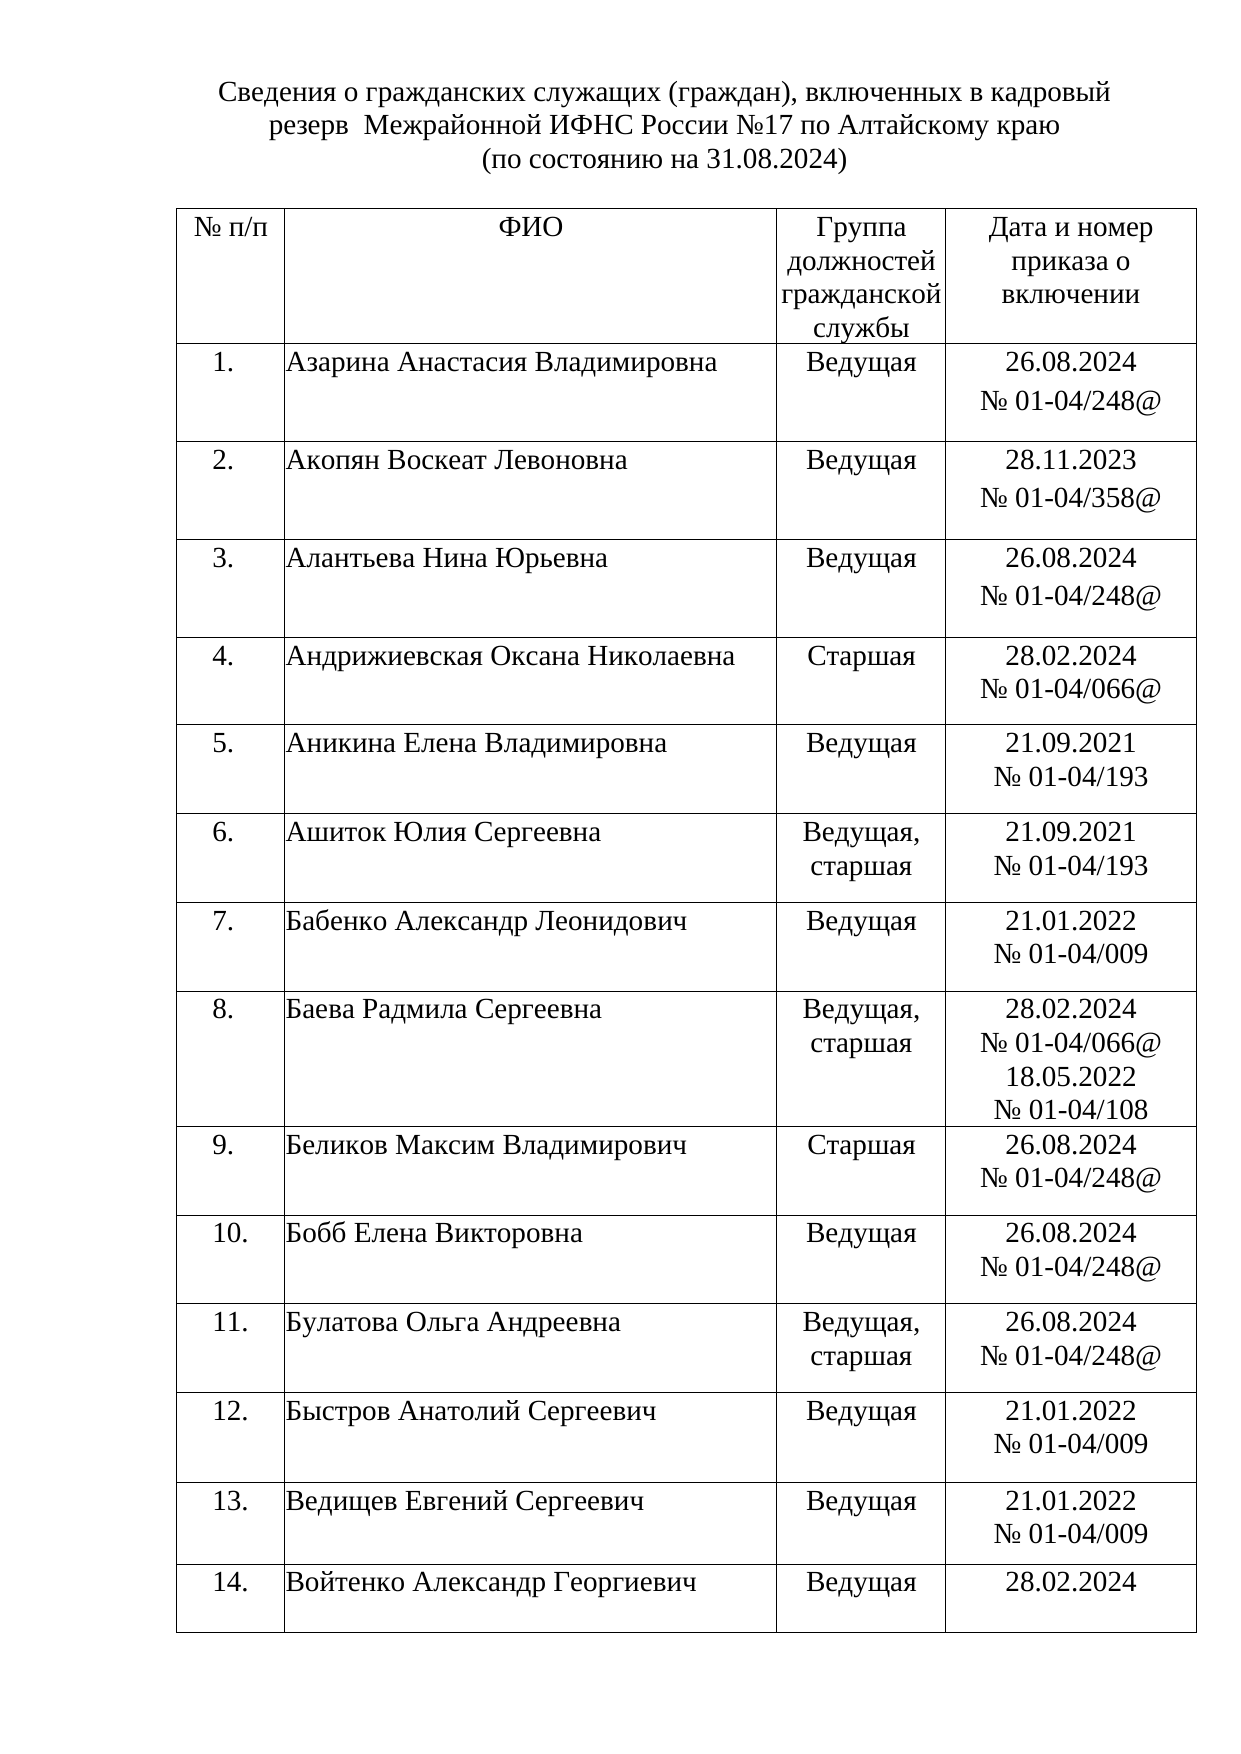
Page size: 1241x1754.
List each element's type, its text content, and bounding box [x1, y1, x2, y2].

table_cell 28.11.2023 № 01-04/358@ [946, 442, 1196, 539]
table_cell Бабенко Александр Леонидович [285, 903, 776, 991]
table_cell 26.08.2024 № 01-04/248@ [946, 540, 1196, 637]
table_cell Ведущая, старшая [777, 814, 945, 902]
table_cell [177, 1565, 284, 1632]
table_cell Азарина Анастасия Владимировна [285, 344, 776, 441]
table_cell Ведущая, старшая [777, 992, 945, 1126]
table_cell [177, 540, 284, 637]
table_cell 21.09.2021 № 01-04/193 [946, 725, 1196, 813]
table_cell Ведущая [777, 1483, 945, 1563]
table_cell Андрижиевская Оксана Николаевна [285, 638, 776, 724]
table_cell Ашиток Юлия Сергеевна [285, 814, 776, 902]
table_cell Ведущая [777, 725, 945, 813]
table_header ФИО [285, 209, 776, 343]
table_cell 26.08.2024 № 01-04/248@ [946, 344, 1196, 441]
table_cell Ведущая [777, 1216, 945, 1303]
table_header № п/п [177, 209, 284, 343]
table_cell 21.01.2022 № 01-04/009 [946, 1393, 1196, 1482]
table_cell Быстров Анатолий Сергеевич [285, 1393, 776, 1482]
table_cell Беликов Максим Владимирович [285, 1127, 776, 1214]
table_cell Бобб Елена Викторовна [285, 1216, 776, 1303]
table_cell Ведущая [777, 344, 945, 441]
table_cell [285, 1565, 776, 1632]
table_cell [177, 1216, 284, 1303]
table_cell Старшая [777, 638, 945, 724]
table_cell Аникина Елена Владимировна [285, 725, 776, 813]
table_cell 28.02.2024 № 01-04/066@ 18.05.2022 № 01-04/108 [946, 992, 1196, 1126]
table_cell [177, 992, 284, 1126]
table_cell [177, 1483, 284, 1563]
table_cell 21.01.2022 № 01-04/009 [946, 903, 1196, 991]
table_cell Алантьева Нина Юрьевна [285, 540, 776, 637]
table_header Дата и номер приказа о включении [946, 209, 1196, 343]
table_cell Булатова Ольга Андреевна [285, 1304, 776, 1392]
table_cell 21.09.2021 № 01-04/193 [946, 814, 1196, 902]
table_cell 26.08.2024 № 01-04/248@ [946, 1216, 1196, 1303]
table_cell Ведущая [777, 1393, 945, 1482]
table_cell 21.01.2022 № 01-04/009 [946, 1483, 1196, 1563]
table_cell Ведущая [777, 1565, 945, 1632]
table_cell Ведущая, старшая [777, 1304, 945, 1392]
table_cell [177, 442, 284, 539]
text Сведения о гражданских служащих (граждан), включенных в кадровый резерв Межрайонной ИФНС России №17 по Алтайскому краю (по состоянию на 31.08.2024) [177, 74, 1152, 174]
table_cell 28.02.2024 № 01-04/066@ [946, 638, 1196, 724]
table_cell [177, 725, 284, 813]
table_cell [946, 1565, 1196, 1632]
table_cell 26.08.2024 № 01-04/248@ [946, 1127, 1196, 1214]
table_cell [177, 638, 284, 724]
table_cell [177, 344, 284, 441]
table_cell [177, 1127, 284, 1214]
table_cell Акопян Воскеат Левоновна [285, 442, 776, 539]
table_cell Старшая [777, 1127, 945, 1214]
table_cell [177, 1393, 284, 1482]
table_cell Ведущая [777, 442, 945, 539]
table_cell Ведищев Евгений Сергеевич [285, 1483, 776, 1563]
table_cell Ведущая [777, 540, 945, 637]
table_cell [177, 903, 284, 991]
table_cell Ведущая [777, 903, 945, 991]
table_cell 26.08.2024 № 01-04/248@ [946, 1304, 1196, 1392]
table_cell [177, 1304, 284, 1392]
table_cell Баева Радмила Сергеевна [285, 992, 776, 1126]
table_cell [177, 814, 284, 902]
table_header Группа должностей гражданской службы [777, 209, 945, 343]
